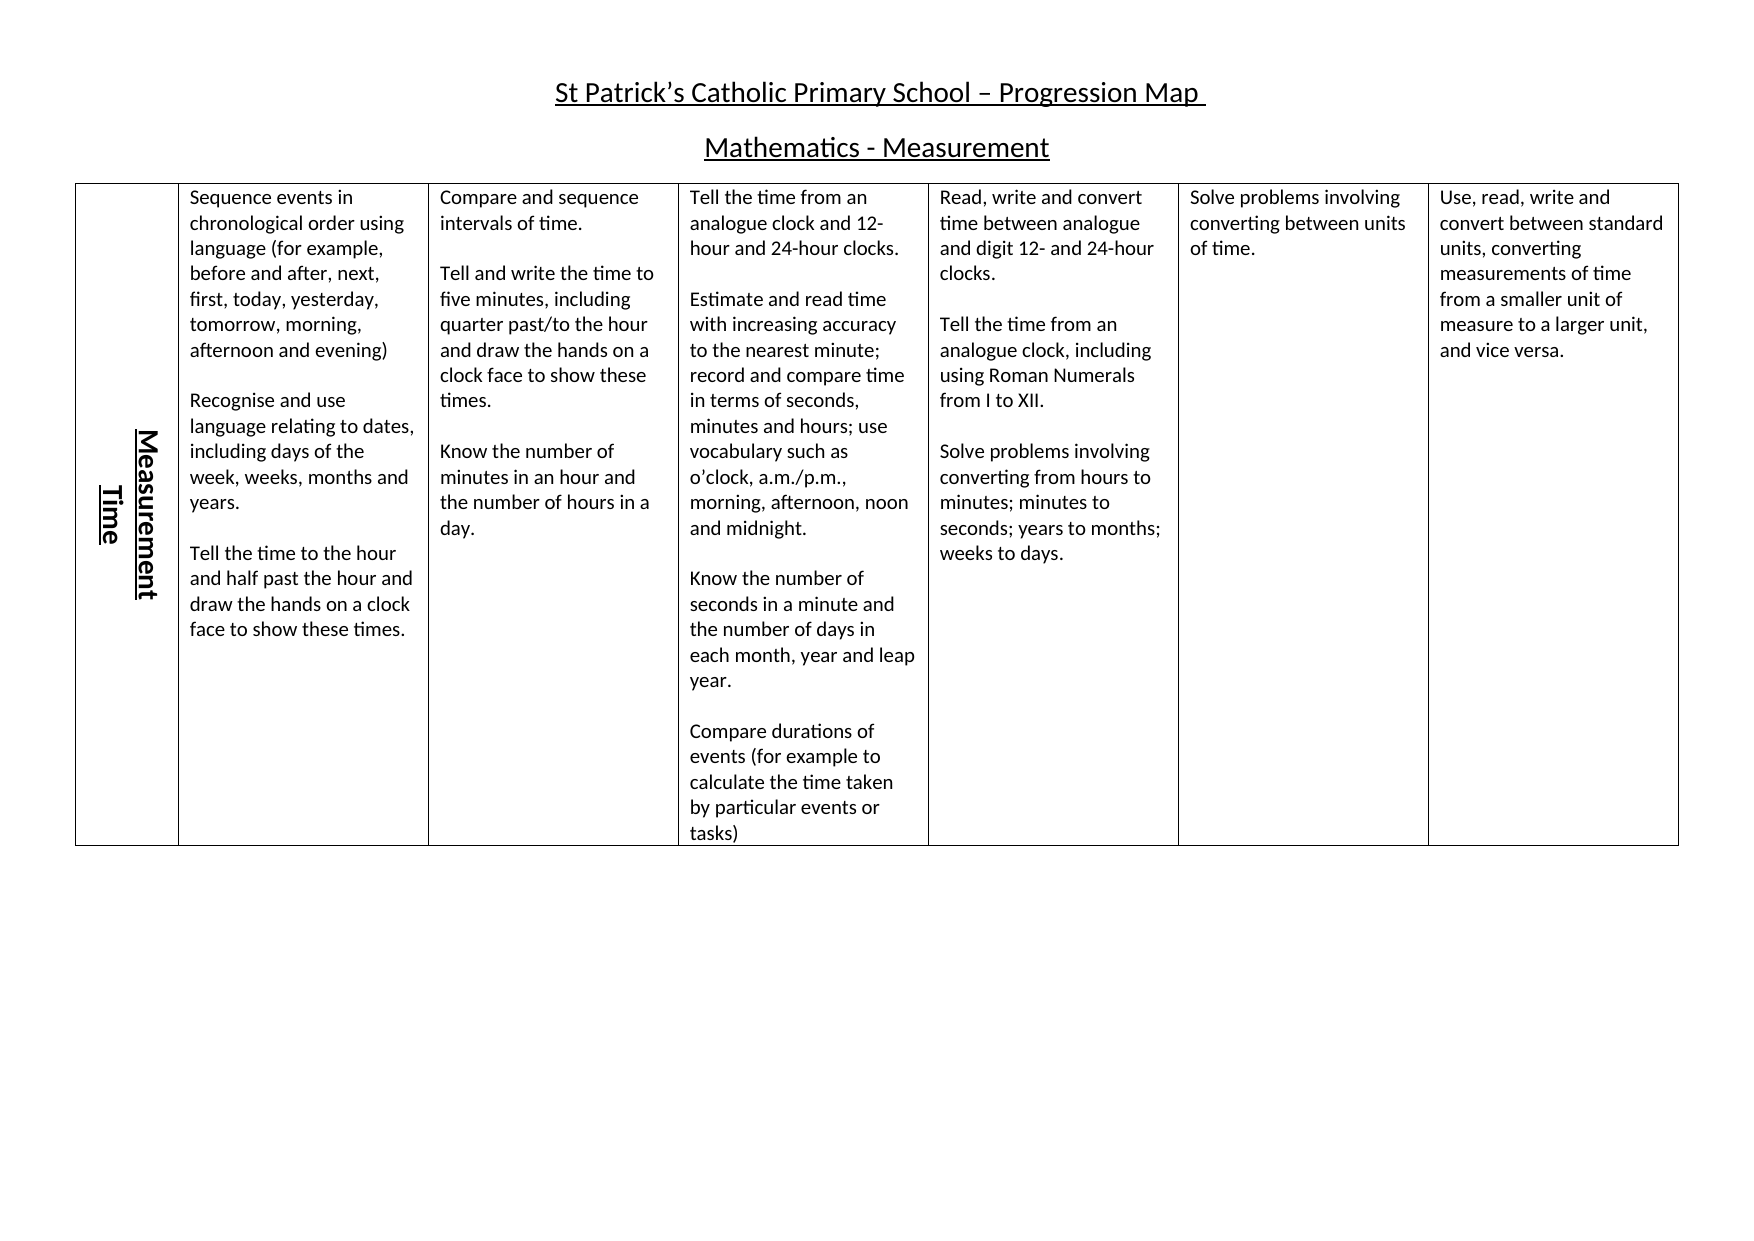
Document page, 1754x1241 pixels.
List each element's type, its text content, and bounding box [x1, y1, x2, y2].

table_cell Solve problems involving converting between units of time. [1179, 184, 1428, 845]
table_cell Compare and sequence intervals of time. Tell and write the time to five minutes, including quarter past/to the hour and draw the hands on a clock face to show these times. Know the number of minutes in an hour and the number of hours in a day. [429, 184, 678, 845]
table_cell Read, write and convert time between analogue and digit 12- and 24-hour clocks. Tell the time from an analogue clock, including using Roman Numerals from I to XII. Solve problems involving converting from hours to minutes; minutes to seconds; years to months; weeks to days. [929, 184, 1178, 845]
table_cell Use, read, write and convert between standard units, converting measurements of time from a smaller unit of measure to a larger unit, and vice versa. [1429, 184, 1678, 845]
table_cell Tell the time from an analogue clock and 12-hour and 24-hour clocks. Estimate and read time with increasing accuracy to the nearest minute; record and compare time in terms of seconds, minutes and hours; use vocabulary such as o’clock, a.m./p.m., morning, afternoon, noon and midnight. Know the number of seconds in a minute and the number of days in each month, year and leap year. Compare durations of events (for example to calculate the time taken by particular events or tasks) [679, 184, 928, 845]
table_cell Measurement Time [76, 184, 178, 845]
table_cell Sequence events in chronological order using language (for example, before and after, next, first, today, yesterday, tomorrow, morning, afternoon and evening) Recognise and use language relating to dates, including days of the week, weeks, months and years. Tell the time to the hour and half past the hour and draw the hands on a clock face to show these times. [179, 184, 428, 845]
